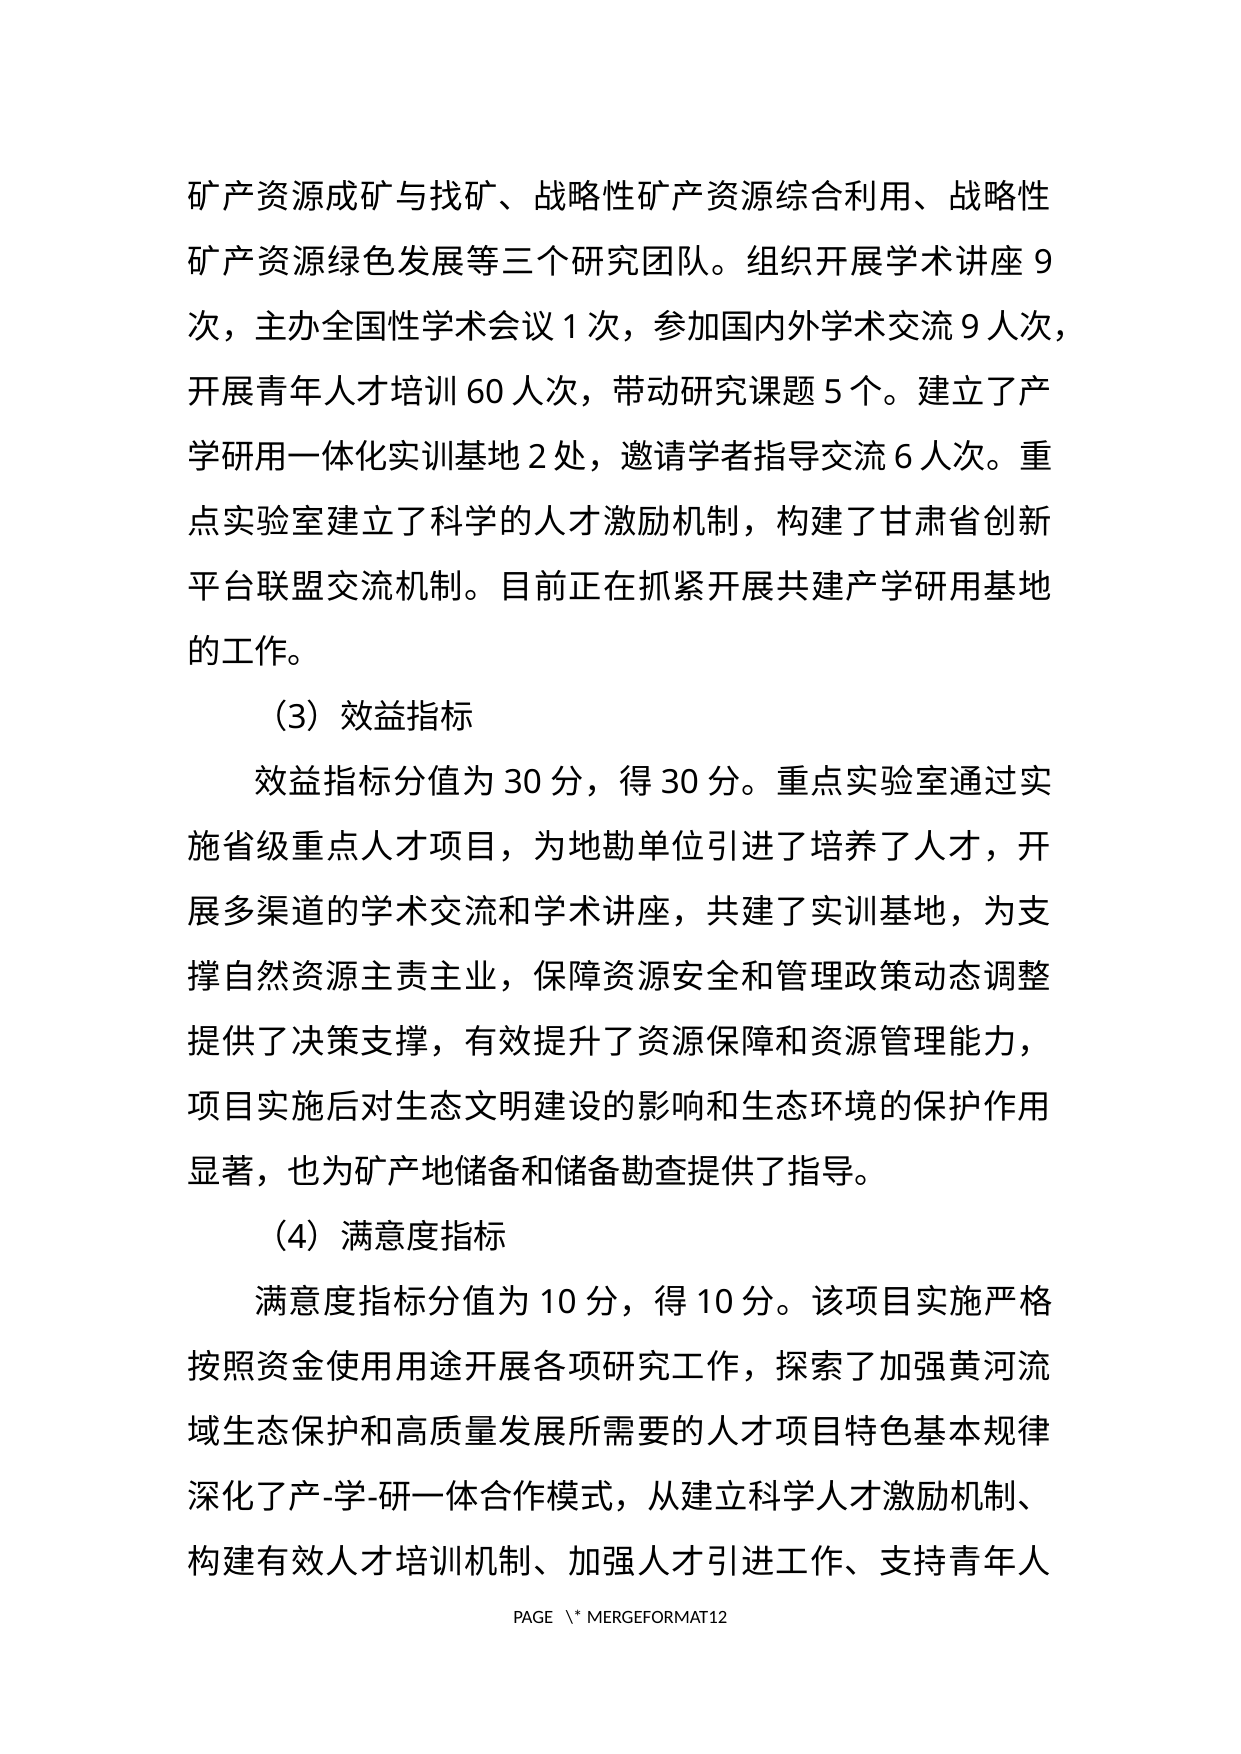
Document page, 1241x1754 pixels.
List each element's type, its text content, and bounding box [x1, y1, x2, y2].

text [187, 162, 1053, 682]
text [187, 1267, 1053, 1592]
text （4）满意度指标 [187, 1202, 1053, 1267]
text （3）效益指标 [187, 682, 1053, 747]
text 效益指标分值为30分，得30分。重点实验室通过实施省级重点人才项目，为地勘单位引进了培养了人才，开展多渠道的学术交流和学术讲座，共建了实训基地，为支撑自然资源主责主业，保障资源安全和管理政策动态调整提供了决策支撑，有效提升了资源保障和资源管理能力，项目实施后对生态文明建设的影响和生态环境的保护作用显著，也为矿产地储备和储备勘查提供了指导。 [187, 747, 1053, 1202]
